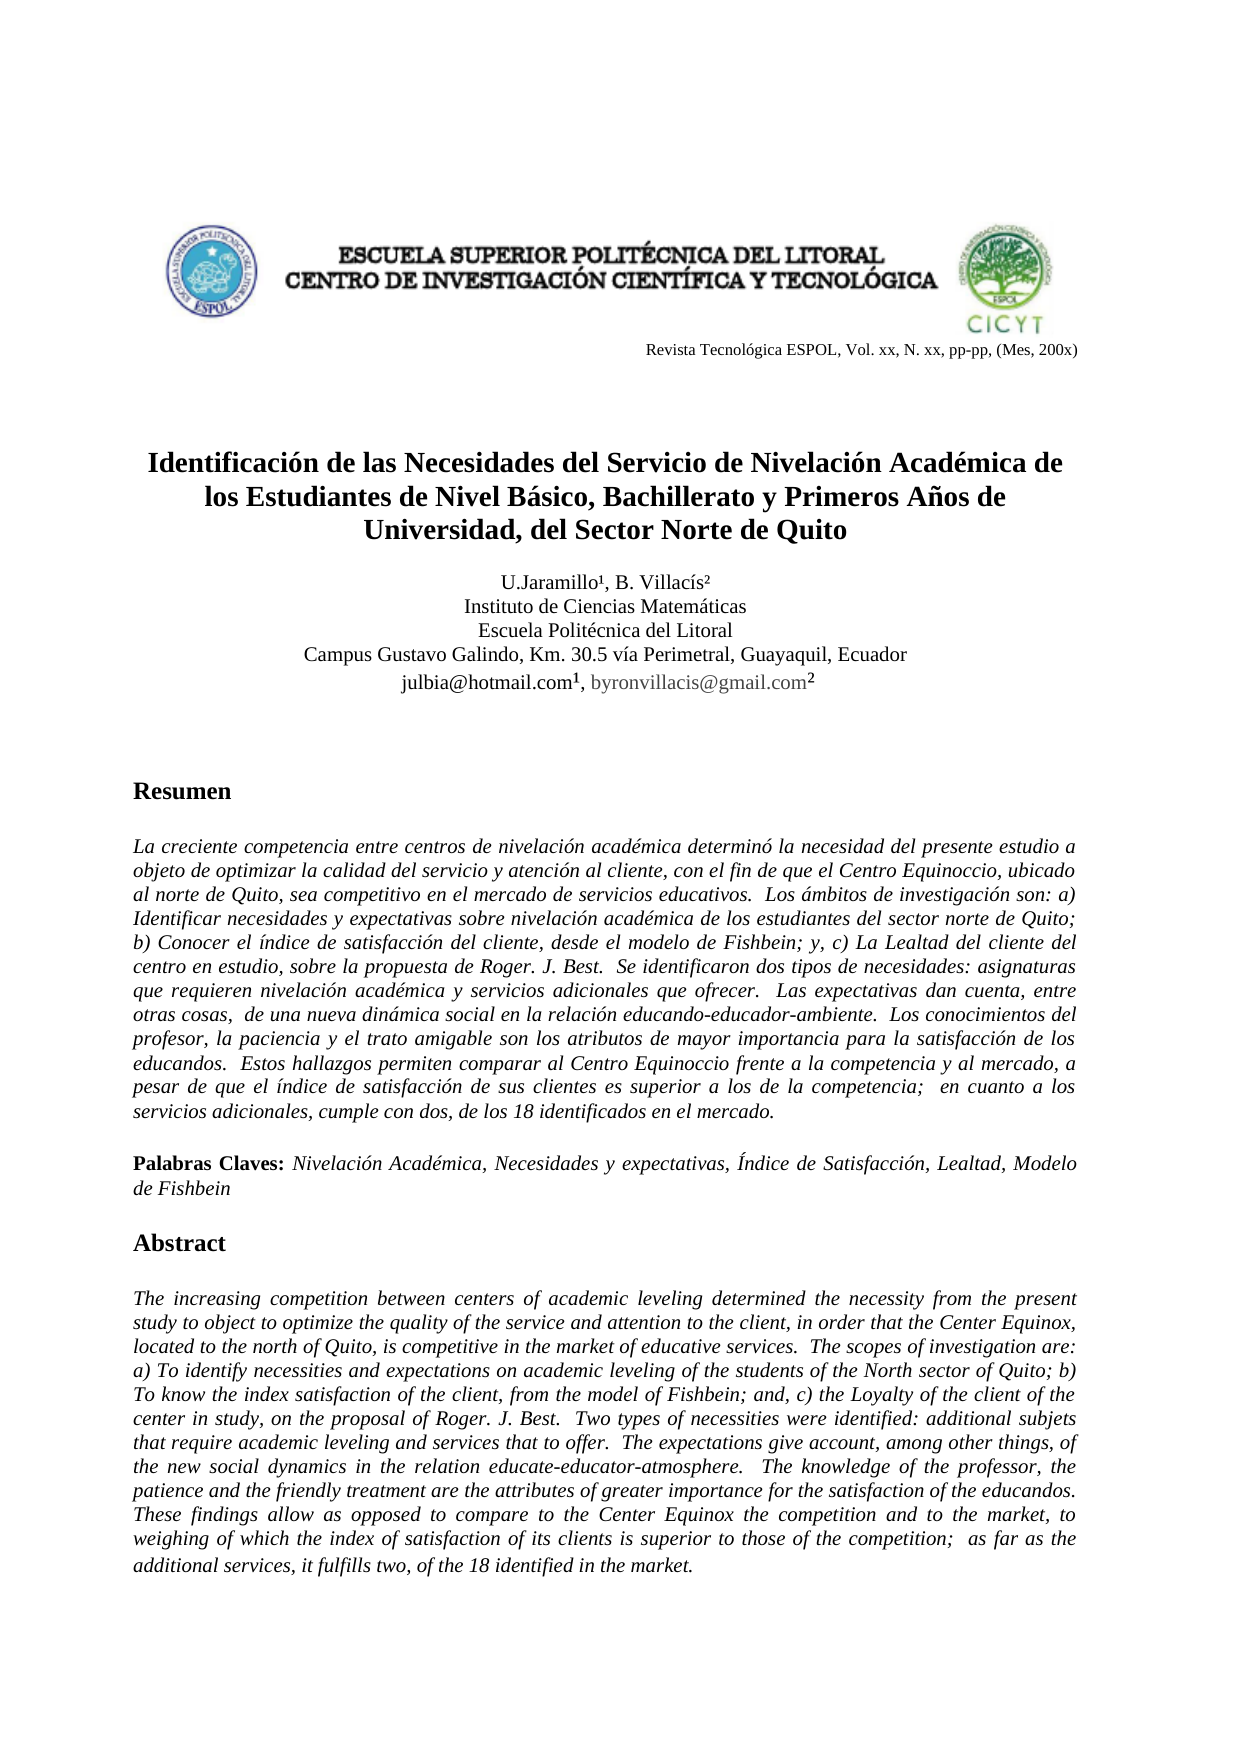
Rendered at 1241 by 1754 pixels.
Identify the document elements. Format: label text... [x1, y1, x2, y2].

text The increasing competition between centers of academic leveling determined the necessity from the present study to object to optimize the quality of the service and attention to the client, in order that the Center Equinox, located to the north of Quito, is competitive in the market of educative services. The scopes of investigation are: a) To identify necessities and expectations on academic leveling of the students of the North sector of Quito; b) To know the index satisfaction of the client, from the model of Fishbein; and, c) the Loyalty of the client of the center in study, on the proposal of Roger. J. Best. Two types of necessities were identified: additional subjets that require academic leveling and services that to offer. The expectations give account, among other things, of the new social dynamics in the relation educate-educator-atmosphere. The knowledge of the professor, the patience and the friendly treatment are the attributes of greater importance for the satisfaction of the educandos. These findings allow as opposed to compare to the Center Equinox the competition and to the market, to weighing of which the index of satisfaction of its clients is superior to those of the competition; as far as the additional services, it fulfills two, of the 18 identified in the market. [133, 1286, 1078, 1578]
text Abstract [133, 1228, 1078, 1257]
text Revista Tecnológica ESPOL, Vol. xx, N. xx, pp-pp, (Mes, 200x) [133, 340, 1078, 359]
text Palabras Claves: Nivelación Académica, Necesidades y expectativas, Índice de Satisfacción, Lealtad, Modelo de Fishbein [133, 1151, 1078, 1199]
text Identificación de las Necesidades del Servicio de Nivelación Académica de los Estudiantes de Nivel Básico, Bachillerato y Primeros Años de Universidad, del Sector Norte de Quito [133, 445, 1078, 546]
text U.Jaramillo¹, B. Villacís² [133, 570, 1078, 594]
text Campus Gustavo Galindo, Km. 30.5 vía Perimetral, Guayaquil, Ecuador [133, 642, 1078, 666]
text julbia@hotmail.com¹, byronvillacis@gmail.com² [133, 666, 1078, 695]
text Instituto de Ciencias Matemáticas [133, 594, 1078, 618]
text La creciente competencia entre centros de nivelación académica determinó la necesidad del presente estudio a objeto de optimizar la calidad del servicio y atención al cliente, con el fin de que el Centro Equinoccio, ubicado al norte de Quito, sea competitivo en el mercado de servicios educativos. Los ámbitos de investigación son: a) Identificar necesidades y expectativas sobre nivelación académica de los estudiantes del sector norte de Quito; b) Conocer el índice de satisfacción del cliente, desde el modelo de Fishbein; y, c) La Lealtad del cliente del centro en estudio, sobre la propuesta de Roger. J. Best. Se identificaron dos tipos de necesidades: asignaturas que requieren nivelación académica y servicios adicionales que ofrecer. Las expectativas dan cuenta, entre otras cosas, de una nueva dinámica social en la relación educando-educador-ambiente. Los conocimientos del profesor, la paciencia y el trato amigable son los atributos de mayor importancia para la satisfacción de los educandos. Estos hallazgos permiten comparar al Centro Equinoccio frente a la competencia y al mercado, a pesar de que el índice de satisfacción de sus clientes es superior a los de la competencia; en cuanto a los servicios adicionales, cumple con dos, de los 18 identificados en el mercado. [133, 834, 1078, 1123]
text Resumen [133, 776, 1078, 805]
text Escuela Politécnica del Litoral [133, 618, 1078, 642]
